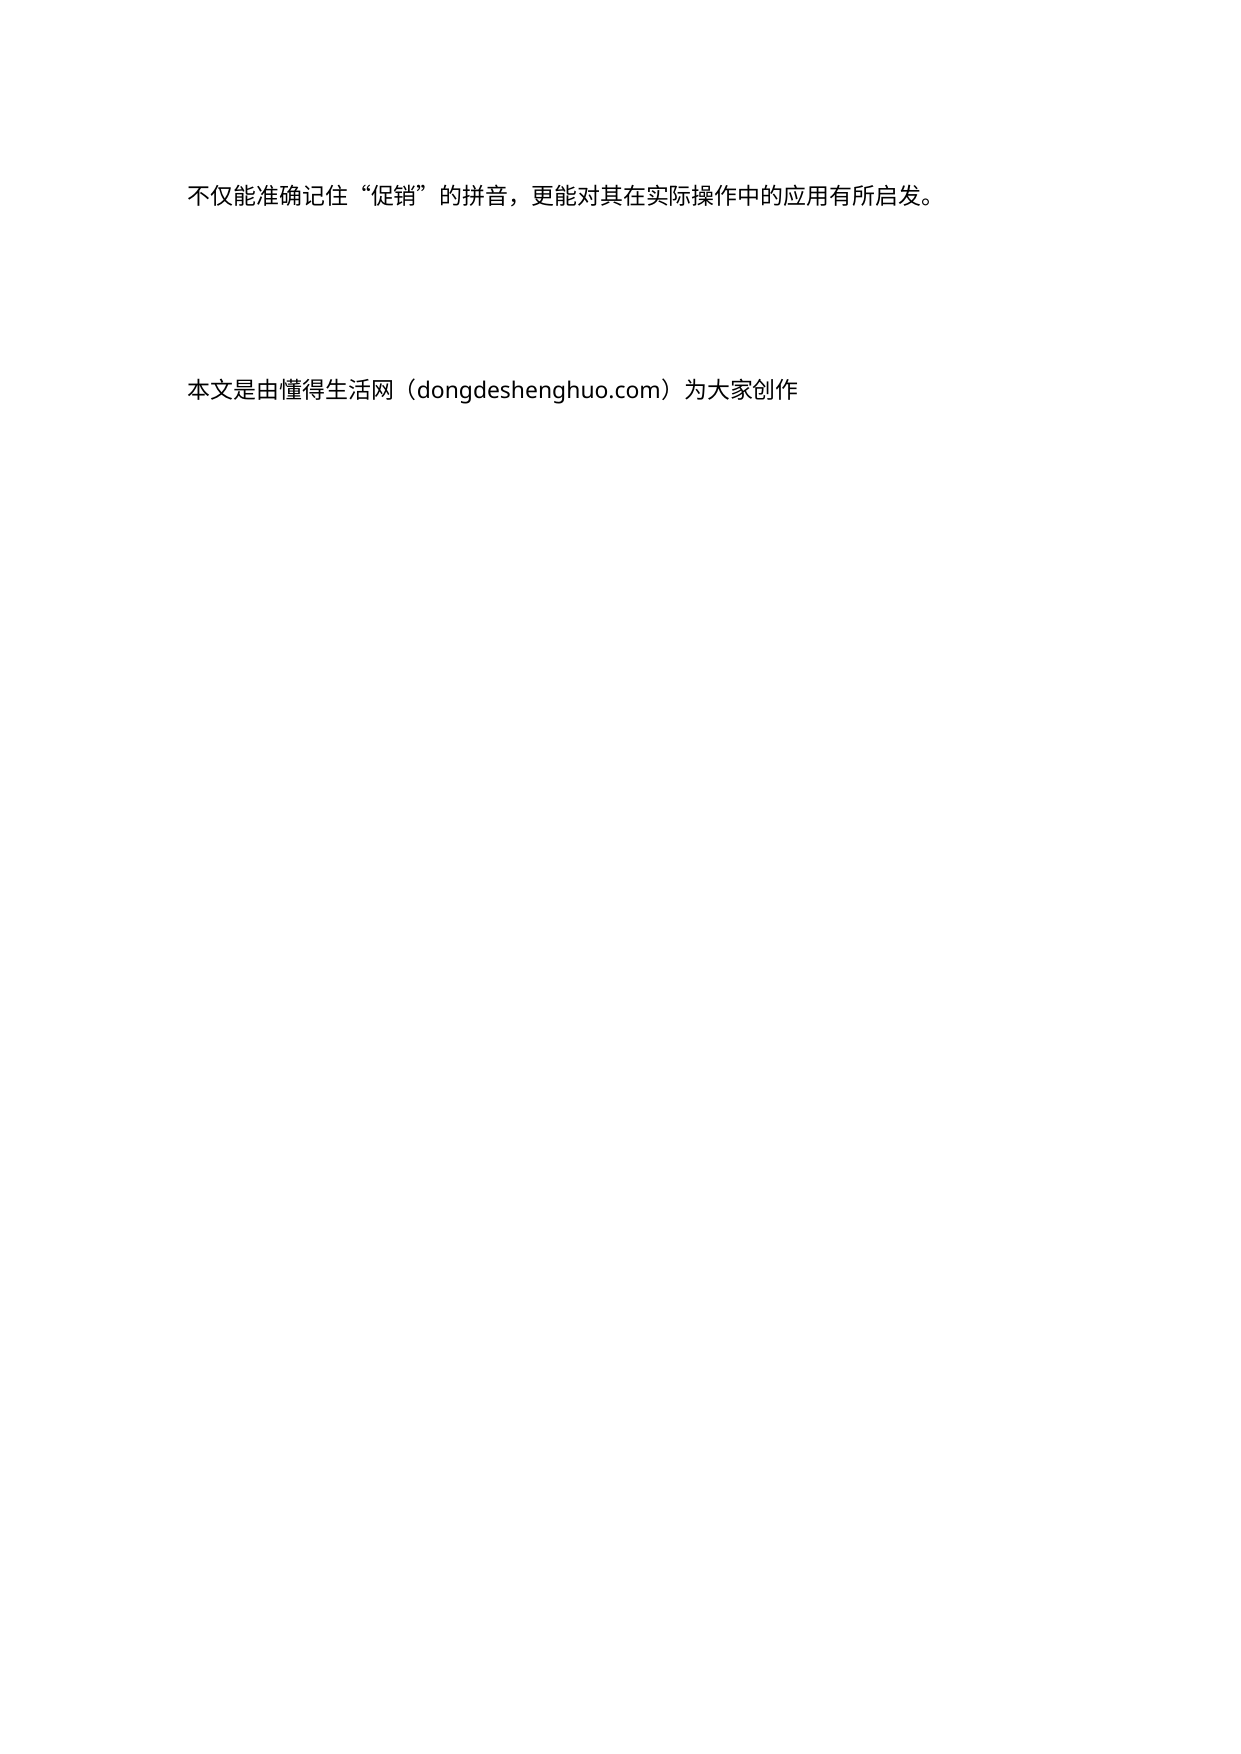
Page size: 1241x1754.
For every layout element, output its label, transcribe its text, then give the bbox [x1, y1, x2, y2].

text 本文是由懂得生活网（dongdeshenghuo.com）为大家创作 [187, 356, 1053, 421]
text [187, 162, 1053, 227]
